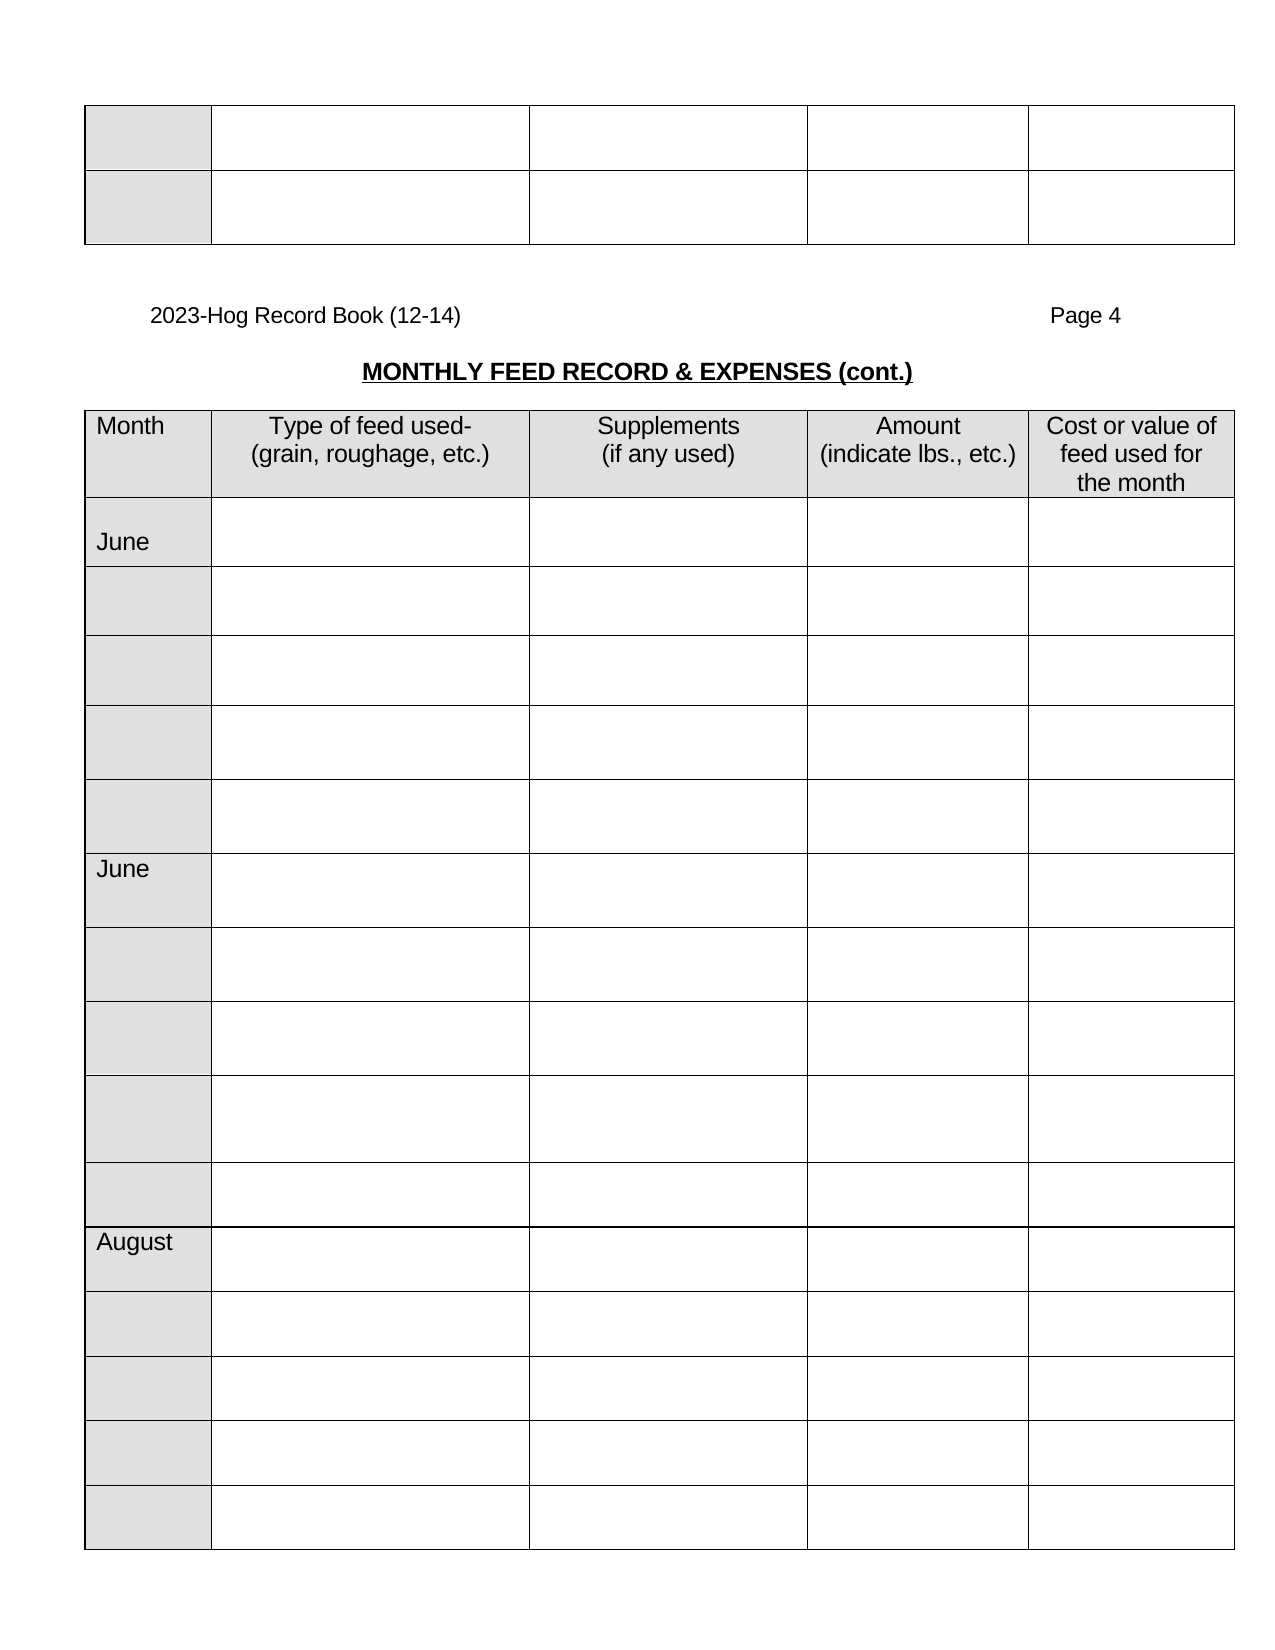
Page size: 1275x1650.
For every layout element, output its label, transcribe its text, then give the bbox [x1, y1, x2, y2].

table_cell [86, 1292, 211, 1356]
table_cell [808, 1421, 1028, 1485]
table_cell [808, 1163, 1028, 1226]
table_cell [808, 567, 1028, 635]
table_cell [1029, 1292, 1234, 1356]
table_cell [808, 854, 1028, 927]
table_cell [1029, 636, 1234, 705]
table_cell [1029, 780, 1234, 853]
table_cell [212, 636, 529, 705]
table_cell [808, 1292, 1028, 1356]
table_cell [808, 498, 1028, 566]
table_cell [86, 780, 211, 853]
table_cell [808, 1002, 1028, 1074]
table_cell [1029, 1002, 1234, 1074]
table_cell [530, 567, 807, 635]
table_cell [1029, 928, 1234, 1001]
table_header Type of feed used- (grain, roughage, etc.) [212, 411, 529, 497]
table_cell [1029, 567, 1234, 635]
table_cell [530, 1357, 807, 1420]
table_cell [1029, 1486, 1234, 1549]
table_cell [86, 1002, 211, 1074]
table_cell [808, 106, 1028, 169]
table_cell [86, 928, 211, 1001]
table_cell [86, 106, 211, 169]
table_cell [86, 1076, 211, 1162]
text MONTHLY FEED RECORD & EXPENSES (cont.) [150, 357, 1125, 386]
table_cell [1029, 854, 1234, 927]
table_cell [1029, 1357, 1234, 1420]
table_cell [530, 1076, 807, 1162]
table_cell [86, 1163, 211, 1226]
table_cell [1029, 171, 1234, 243]
table_cell [808, 636, 1028, 705]
table_cell [530, 706, 807, 779]
table_header Supplements (if any used) [530, 411, 807, 497]
table_cell [1029, 1163, 1234, 1226]
table_cell [212, 1486, 529, 1549]
table_cell [212, 171, 529, 243]
table_cell [212, 1292, 529, 1356]
table_cell [808, 171, 1028, 243]
table_cell [808, 928, 1028, 1001]
table_cell [1029, 706, 1234, 779]
table_cell [530, 106, 807, 169]
table_cell [212, 106, 529, 169]
table_cell [530, 171, 807, 243]
table_cell [808, 1228, 1028, 1291]
table_cell [212, 1357, 529, 1420]
text 2023-Hog Record Book (12-14) Page 4 [150, 302, 1125, 328]
table_cell [530, 498, 807, 566]
table_cell [1029, 498, 1234, 566]
table_cell August [86, 1228, 211, 1291]
table_cell [1029, 1421, 1234, 1485]
table_cell [530, 928, 807, 1001]
table_cell [212, 1421, 529, 1485]
table_cell [808, 1076, 1028, 1162]
table_cell [530, 636, 807, 705]
table_cell [86, 1486, 211, 1549]
table_cell [86, 567, 211, 635]
table_cell [530, 1002, 807, 1074]
table_cell [212, 1002, 529, 1074]
table_cell [530, 1292, 807, 1356]
table_cell [808, 1357, 1028, 1420]
table_cell [212, 567, 529, 635]
table_cell [1029, 106, 1234, 169]
table_cell [212, 706, 529, 779]
table_cell [212, 928, 529, 1001]
table_cell June [86, 498, 211, 566]
table_cell [808, 780, 1028, 853]
table_cell [212, 780, 529, 853]
table_cell [530, 854, 807, 927]
table_cell [212, 1228, 529, 1291]
table_cell [530, 1163, 807, 1226]
table_cell [1029, 1076, 1234, 1162]
table_cell June [86, 854, 211, 927]
table_cell [212, 1076, 529, 1162]
table_cell [86, 1357, 211, 1420]
table_cell [86, 636, 211, 705]
table_cell [530, 1228, 807, 1291]
table_cell [530, 1486, 807, 1549]
table_cell [212, 498, 529, 566]
table_header Amount (indicate lbs., etc.) [808, 411, 1028, 497]
table_cell [86, 171, 211, 243]
table_cell [808, 706, 1028, 779]
table_cell [1029, 1228, 1234, 1291]
table_header Month [86, 411, 211, 497]
table_cell [212, 854, 529, 927]
table_cell [86, 706, 211, 779]
table_header Cost or value of feed used for the month [1029, 411, 1234, 497]
table_cell [86, 1421, 211, 1485]
table_cell [808, 1486, 1028, 1549]
table_cell [530, 1421, 807, 1485]
table_cell [530, 780, 807, 853]
table_cell [212, 1163, 529, 1226]
